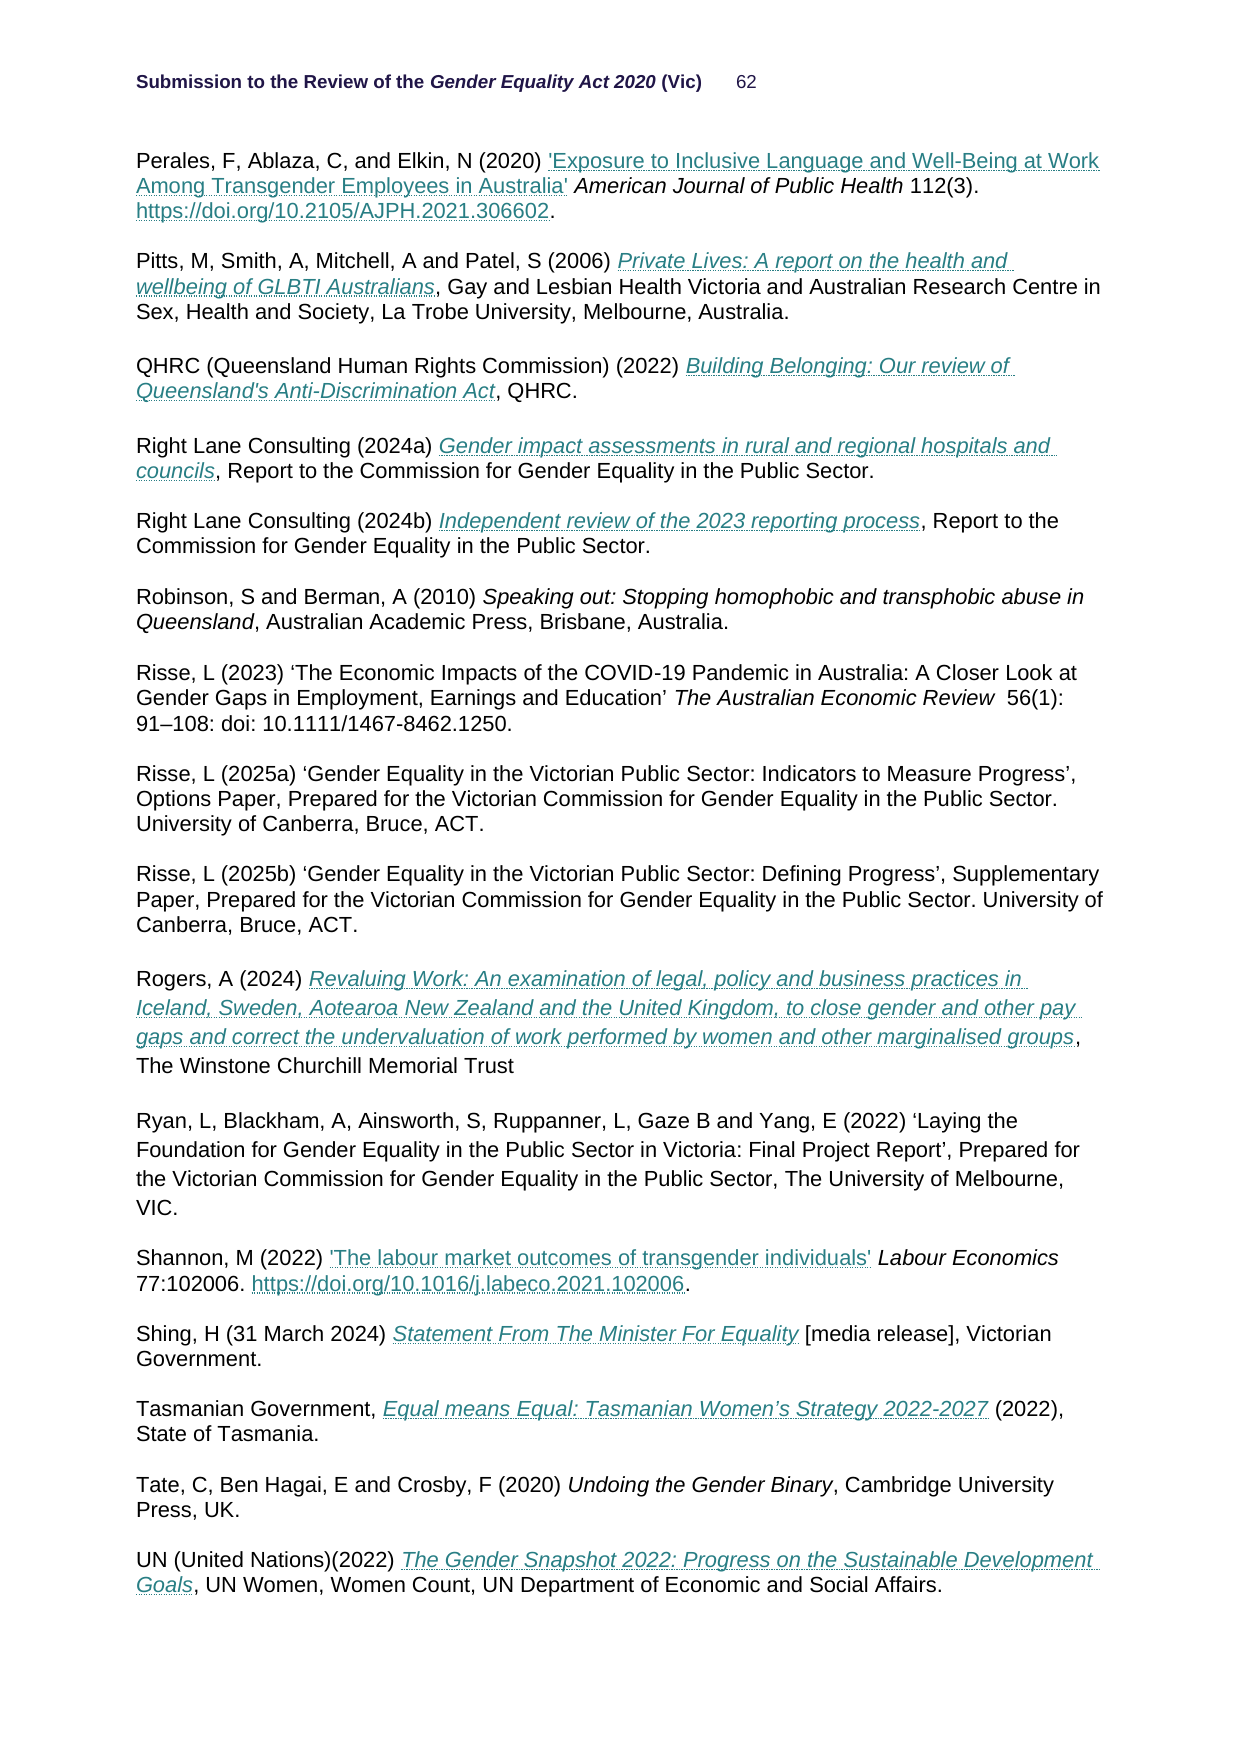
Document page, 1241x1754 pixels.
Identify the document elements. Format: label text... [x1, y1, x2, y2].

text Shannon, M (2022) 'The labour market outcomes of transgender individuals' Labour Economics 77:102006. https://doi.org/10.1016/j.labeco.2021.102006. [136, 1245, 1104, 1296]
text Risse, L (2025a) ‘Gender Equality in the Victorian Public Sector: Indicators to Measure Progress’, Options Paper, Prepared for the Victorian Commission for Gender Equality in the Public Sector. University of Canberra, Bruce, ACT. [136, 761, 1104, 836]
text Pitts, M, Smith, A, Mitchell, A and Patel, S (2006) Private Lives: A report on the health and wellbeing of GLBTI Australians, Gay and Lesbian Health Victoria and Australian Research Centre in Sex, Health and Society, La Trobe University, Melbourne, Australia. [136, 248, 1104, 324]
text Risse, L (2025b) ‘Gender Equality in the Victorian Public Sector: Defining Progress’, Supplementary Paper, Prepared for the Victorian Commission for Gender Equality in the Public Sector. University of Canberra, Bruce, ACT. [136, 861, 1104, 937]
text Right Lane Consulting (2024a) Gender impact assessments in rural and regional hospitals and councils, Report to the Commission for Gender Equality in the Public Sector. [136, 433, 1104, 483]
text Ryan, L, Blackham, A, Ainsworth, S, Ruppanner, L, Gaze B and Yang, E (2022) ‘Laying the Foundation for Gender Equality in the Public Sector in Victoria: Final Project Report’, Prepared for the Victorian Commission for Gender Equality in the Public Sector, The University of Melbourne, VIC. [136, 1104, 1104, 1220]
text Perales, F, Ablaza, C, and Elkin, N (2020) 'Exposure to Inclusive Language and Well-Being at Work Among Transgender Employees in Australia' American Journal of Public Health 112(3). https://doi.org/10.2105/AJPH.2021.306602. [136, 148, 1104, 223]
text UN (United Nations)(2022) The Gender Snapshot 2022: Progress on the Sustainable Development Goals, UN Women, Women Count, UN Department of Economic and Social Affairs. [136, 1547, 1104, 1597]
text Tasmanian Government, Equal means Equal: Tasmanian Women’s Strategy 2022-2027 (2022), State of Tasmania. [136, 1396, 1104, 1447]
text Shing, H (31 March 2024) Statement From The Minister For Equality [media release], Victorian Government. [136, 1321, 1104, 1371]
text Tate, C, Ben Hagai, E and Crosby, F (2020) Undoing the Gender Binary, Cambridge University Press, UK. [136, 1472, 1104, 1522]
text Robinson, S and Berman, A (2010) Speaking out: Stopping homophobic and transphobic abuse in Queensland, Australian Academic Press, Brisbane, Australia. [136, 583, 1104, 634]
text Risse, L (2023) ‘The Economic Impacts of the COVID‐19 Pandemic in Australia: A Closer Look at Gender Gaps in Employment, Earnings and Education’ The Australian Economic Review 56(1): 91–108: doi: 10.1111/1467-8462.1250. [136, 659, 1104, 736]
text Rogers, A (2024) Revaluing Work: An examination of legal, policy and business practices in Iceland, Sweden, Aotearoa New Zealand and the United Kingdom, to close gender and other pay gaps and correct the undervaluation of work performed by women and other marginalised groups, The Winstone Churchill Memorial Trust [136, 962, 1104, 1079]
text QHRC (Queensland Human Rights Commission) (2022) Building Belonging: Our review of Queensland's Anti-Discrimination Act, QHRC. [136, 353, 1104, 403]
text Right Lane Consulting (2024b) Independent review of the 2023 reporting process, Report to the Commission for Gender Equality in the Public Sector. [136, 508, 1104, 558]
